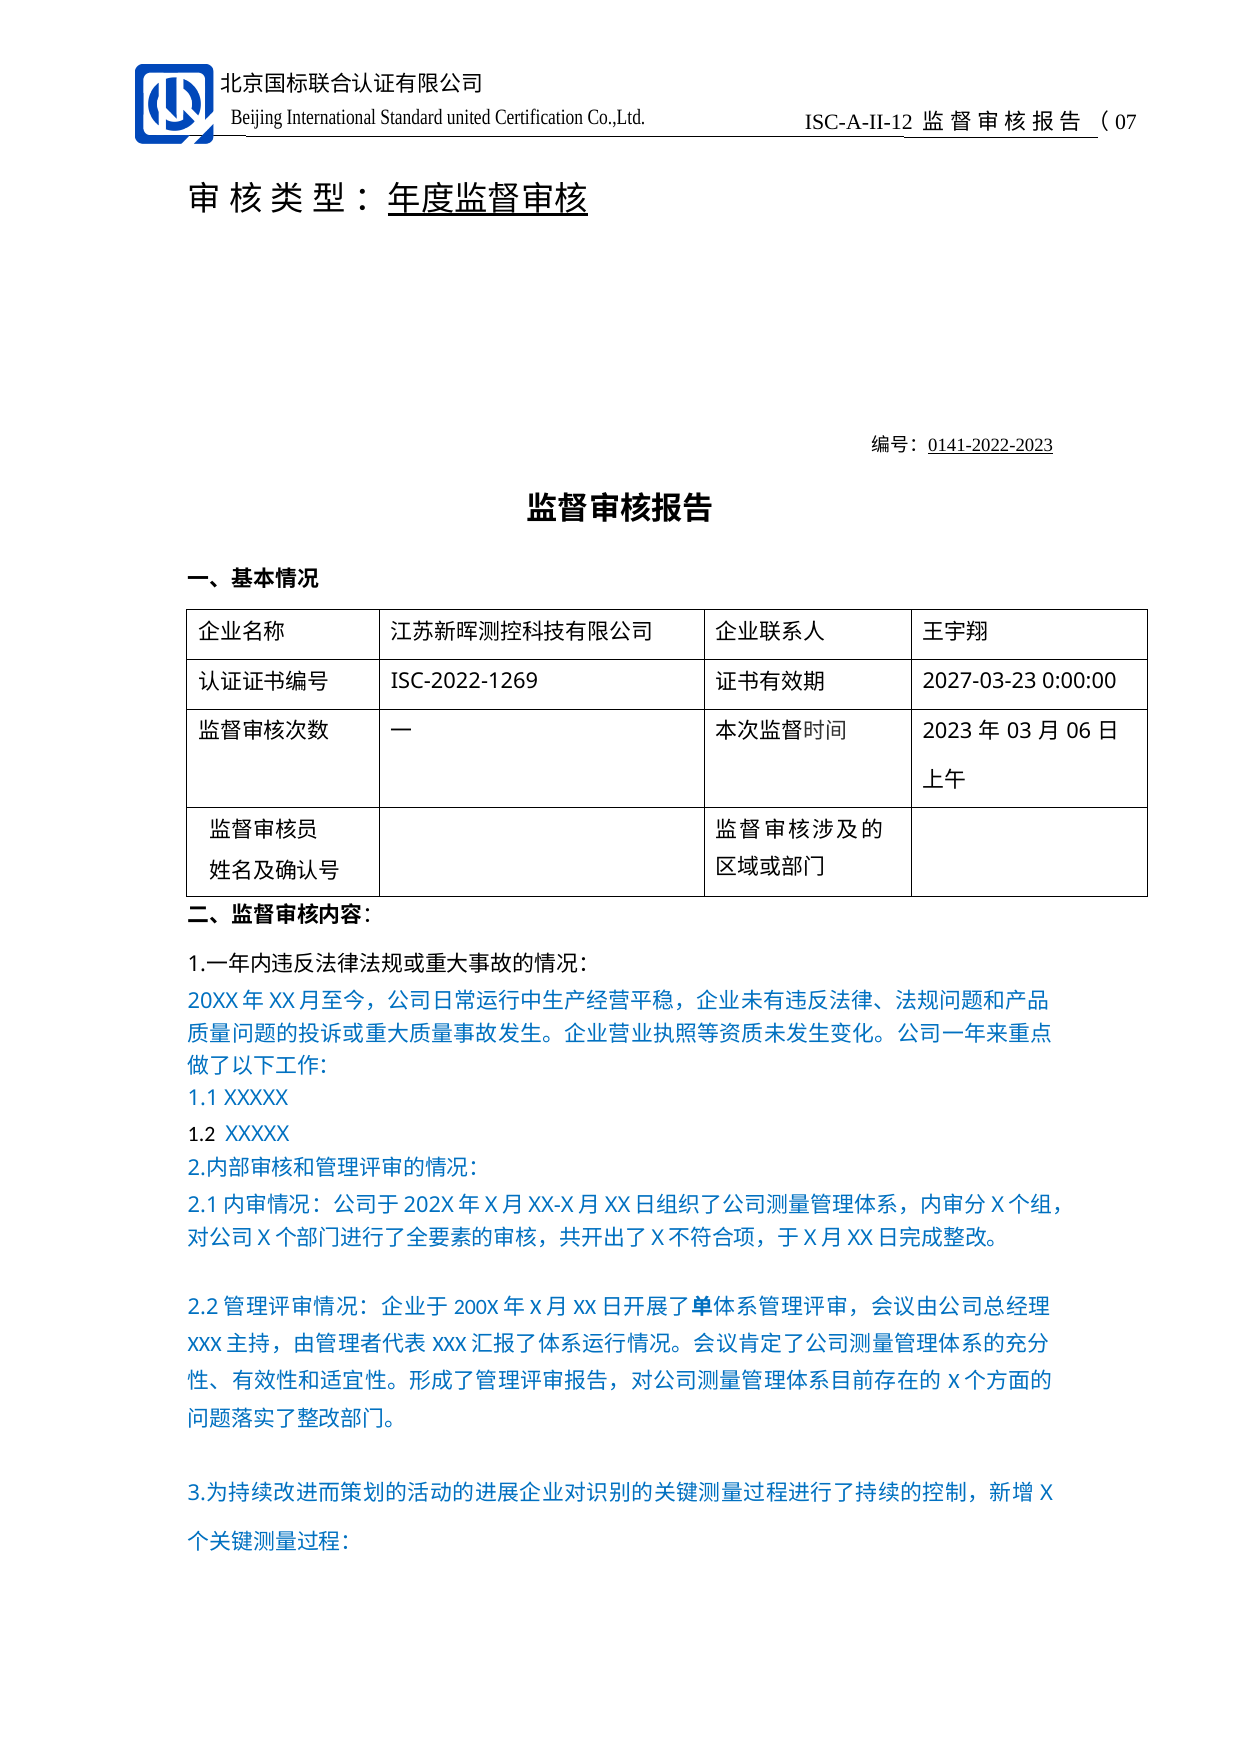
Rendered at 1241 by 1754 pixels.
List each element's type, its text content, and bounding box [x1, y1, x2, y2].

table_cell 监督审核次数 [187, 710, 379, 807]
text 1.一年内违反法律法规或重大事故的情况： [187, 945, 1053, 978]
table_cell [380, 808, 704, 896]
table_header 企业名称 [187, 610, 379, 659]
text 一、基本情况 [187, 561, 1053, 593]
table_cell 监督审核涉及的区域或部门 [705, 808, 911, 896]
table_cell 2027-03-23 0:00:00 [912, 660, 1147, 708]
text 1.2 XXXXX [187, 1117, 1053, 1149]
table_cell 2023年03月06日 上午 [912, 710, 1147, 807]
table_cell 本次监督时间 [705, 710, 911, 807]
text 二、监督审核内容： [187, 897, 1053, 929]
text 监督审核报告 [187, 473, 1053, 538]
table_cell 一 [380, 710, 704, 807]
table_header 企业联系人 [705, 610, 911, 659]
table_header 江苏新晖测控科技有限公司 [380, 610, 704, 659]
text 2.2管理评审情况：企业于200X年X月XX日开展了单体系管理评审，会议由公司总经理XXX主持，由管理者代表XXX汇报了体系运行情况。会议肯定了公司测量管理体系的充分性、有效性和适宜性。形成了管理评审报告，对公司测量管理体系目前存在的X个方面的问题落实了整改部门。 [187, 1288, 1053, 1433]
table_cell 证书有效期 [705, 660, 911, 708]
table_cell [912, 808, 1147, 896]
text 审核类型：年度监督审核 [187, 164, 1053, 229]
text 2.内部审核和管理评审的情况： [187, 1149, 1053, 1182]
table_cell ISC-2022-1269 [380, 660, 704, 708]
text 编号：0141-2022-2023 [187, 427, 1053, 459]
text 1.1 XXXXX [187, 1080, 1053, 1113]
table_cell 监督审核员 姓名及确认号 [187, 808, 379, 896]
table_cell 认证证书编号 [187, 660, 379, 708]
text 20XX年XX月至今，公司日常运行中生产经营平稳，企业未有违反法律、法规问题和产品质量问题的投诉或重大质量事故发生。企业营业执照等资质未发生变化。公司一年来重点做了以下工作： [187, 983, 1053, 1080]
text 2.1内审情况：公司于202X年X月XX-X月XX日组织了公司测量管理体系，内审分X个组，对公司X个部门进行了全要素的审核，共开出了X不符合项，于X月XX日完成整改。 [187, 1187, 1053, 1252]
picture [135, 64, 214, 144]
table_header 王宇翔 [912, 610, 1147, 659]
text 3.为持续改进而策划的活动的进展企业对识别的关键测量过程进行了持续的控制，新增X个关键测量过程： [187, 1474, 1053, 1556]
